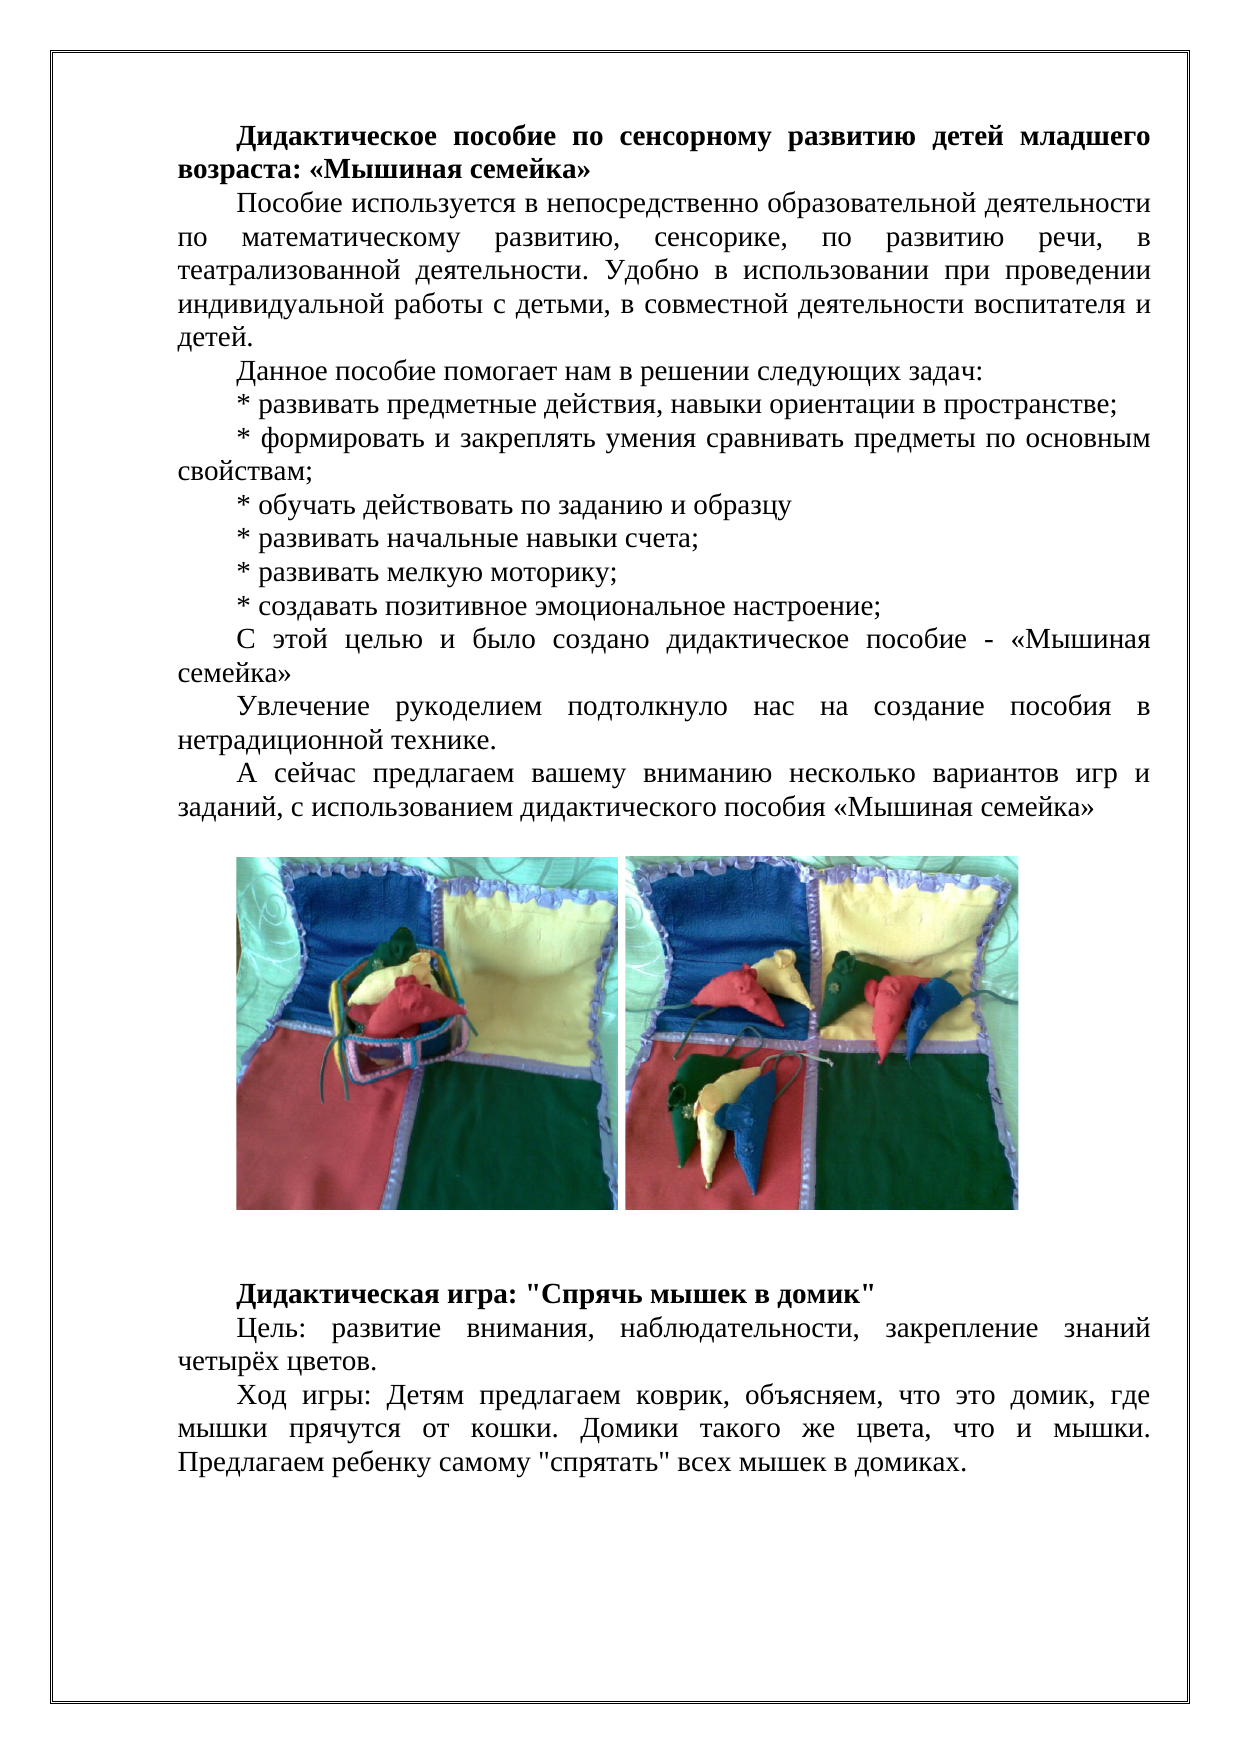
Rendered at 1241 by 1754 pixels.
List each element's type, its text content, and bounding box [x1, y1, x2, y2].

text Увлечение рукоделием подтолкнуло нас на создание пособия в нетрадиционной технике. [177, 688, 1152, 755]
text * развивать предметные действия, навыки ориентации в пространстве; [177, 386, 1152, 420]
text Дидактическая игра: "Спрячь мышек в домик" [177, 1276, 1152, 1310]
text С этой целью и было создано дидактическое пособие - «Мышиная семейка» [177, 621, 1152, 688]
text Дидактическое пособие по сенсорному развитию детей младшего возраста: «Мышиная семейка» [177, 118, 1152, 185]
text * обучать действовать по заданию и образцу [177, 487, 1152, 521]
text А сейчас предлагаем вашему вниманию несколько вариантов игр и заданий, с использованием дидактического пособия «Мышиная семейка» [177, 755, 1152, 822]
text Данное пособие помогает нам в решении следующих задач: [177, 353, 1152, 386]
text * создавать позитивное эмоциональное настроение; [177, 588, 1152, 621]
text * развивать мелкую моторику; [177, 554, 1152, 588]
text * формировать и закреплять умения сравнивать предметы по основным свойствам; [177, 420, 1152, 487]
text Цель: развитие внимания, наблюдательности, закрепление знаний четырёх цветов. [177, 1310, 1152, 1377]
text Ход игры: Детям предлагаем коврик, объясняем, что это домик, где мышки прячутся от кошки. Домики такого же цвета, что и мышки. Предлагаем ребенку самому "спрятать" всех мышек в домиках. [177, 1377, 1152, 1478]
text * развивать начальные навыки счета; [177, 521, 1152, 554]
text Пособие используется в непосредственно образовательной деятельности по математическому развитию, сенсорике, по развитию речи, в театрализованной деятельности. Удобно в использовании при проведении индивидуальной работы с детьми, в совместной деятельности воспитателя и детей. [177, 185, 1152, 353]
